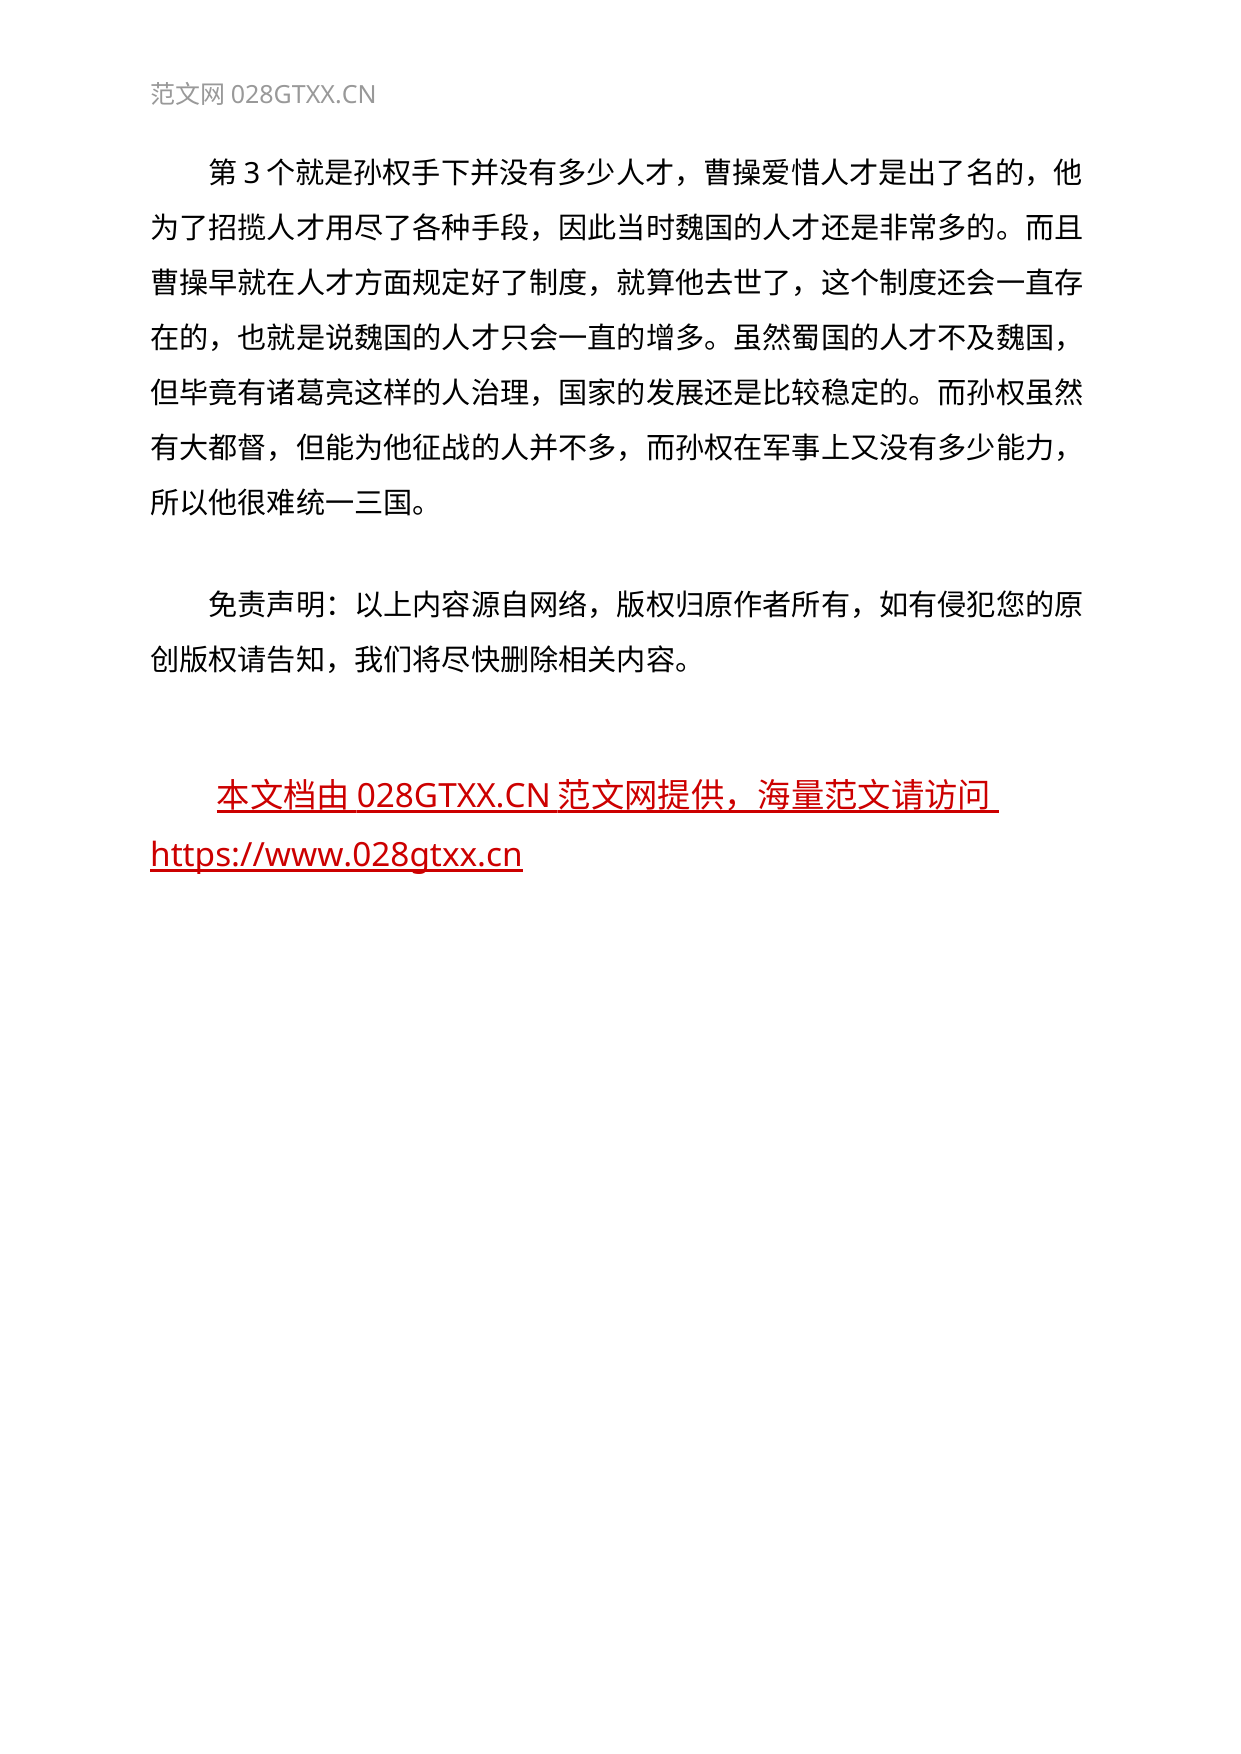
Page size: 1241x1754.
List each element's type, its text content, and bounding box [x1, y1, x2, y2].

text 第3个就是孙权手下并没有多少人才，曹操爱惜人才是出了名的，他为了招揽人才用尽了各种手段，因此当时魏国的人才还是非常多的。而且曹操早就在人才方面规定好了制度，就算他去世了，这个制度还会一直存在的，也就是说魏国的人才只会一直的增多。虽然蜀国的人才不及魏国，但毕竟有诸葛亮这样的人治理，国家的发展还是比较稳定的。而孙权虽然有大都督，但能为他征战的人并不多，而孙权在军事上又没有多少能力，所以他很难统一三国。 [150, 150, 1090, 522]
text 免责声明：以上内容源自网络，版权归原作者所有，如有侵犯您的原创版权请告知，我们将尽快删除相关内容。 [150, 581, 1090, 678]
text 本文档由028GTXX.CN范文网提供，海量范文请访问 https://www.028gtxx.cn [150, 769, 1090, 877]
